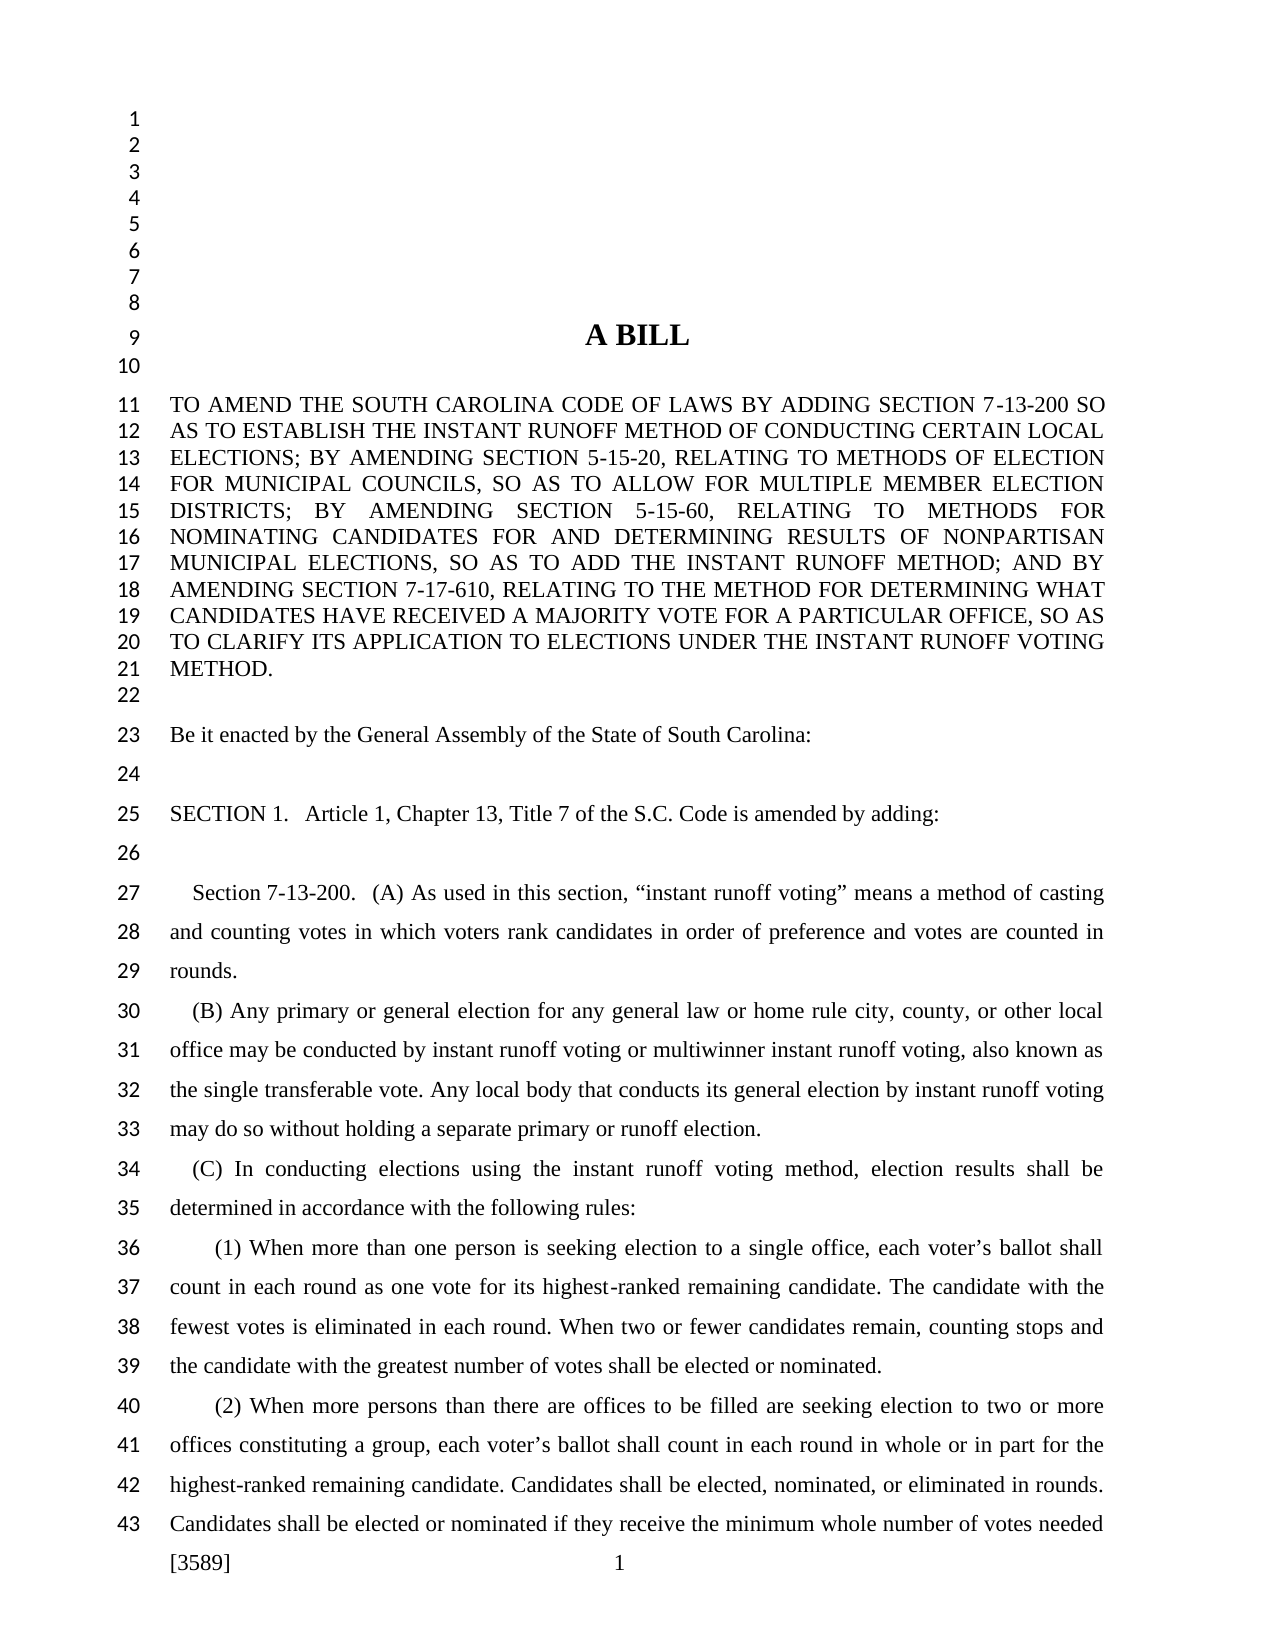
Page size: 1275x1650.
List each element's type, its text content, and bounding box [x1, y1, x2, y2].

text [169, 1392, 1106, 1537]
text SECTION 1. Article 1, Chapter 13, Title 7 of the S.C. Code is amended by adding: [169, 799, 1106, 826]
text Be it enacted by the General Assembly of the State of South Carolina: [169, 721, 1106, 747]
text (C) In conducting elections using the instant runoff voting method, election results shall be determined in accordance with the following rules: [169, 1155, 1106, 1221]
text Section 7‑13‑200. (A) As used in this section, “instant runoff voting” means a method of casting and counting votes in which voters rank candidates in order of preference and votes are counted in rounds. [169, 878, 1106, 984]
text (1) When more than one person is seeking election to a single office, each voter’s ballot shall count in each round as one vote for its highest‑ranked remaining candidate. The candidate with the fewest votes is eliminated in each round. When two or fewer candidates remain, counting stops and the candidate with the greatest number of votes shall be elected or nominated. [169, 1234, 1106, 1379]
text A bill [169, 316, 1106, 352]
text (B) Any primary or general election for any general law or home rule city, county, or other local office may be conducted by instant runoff voting or multiwinner instant runoff voting, also known as the single transferable vote. Any local body that conducts its general election by instant runoff voting may do so without holding a separate primary or runoff election. [169, 997, 1106, 1142]
